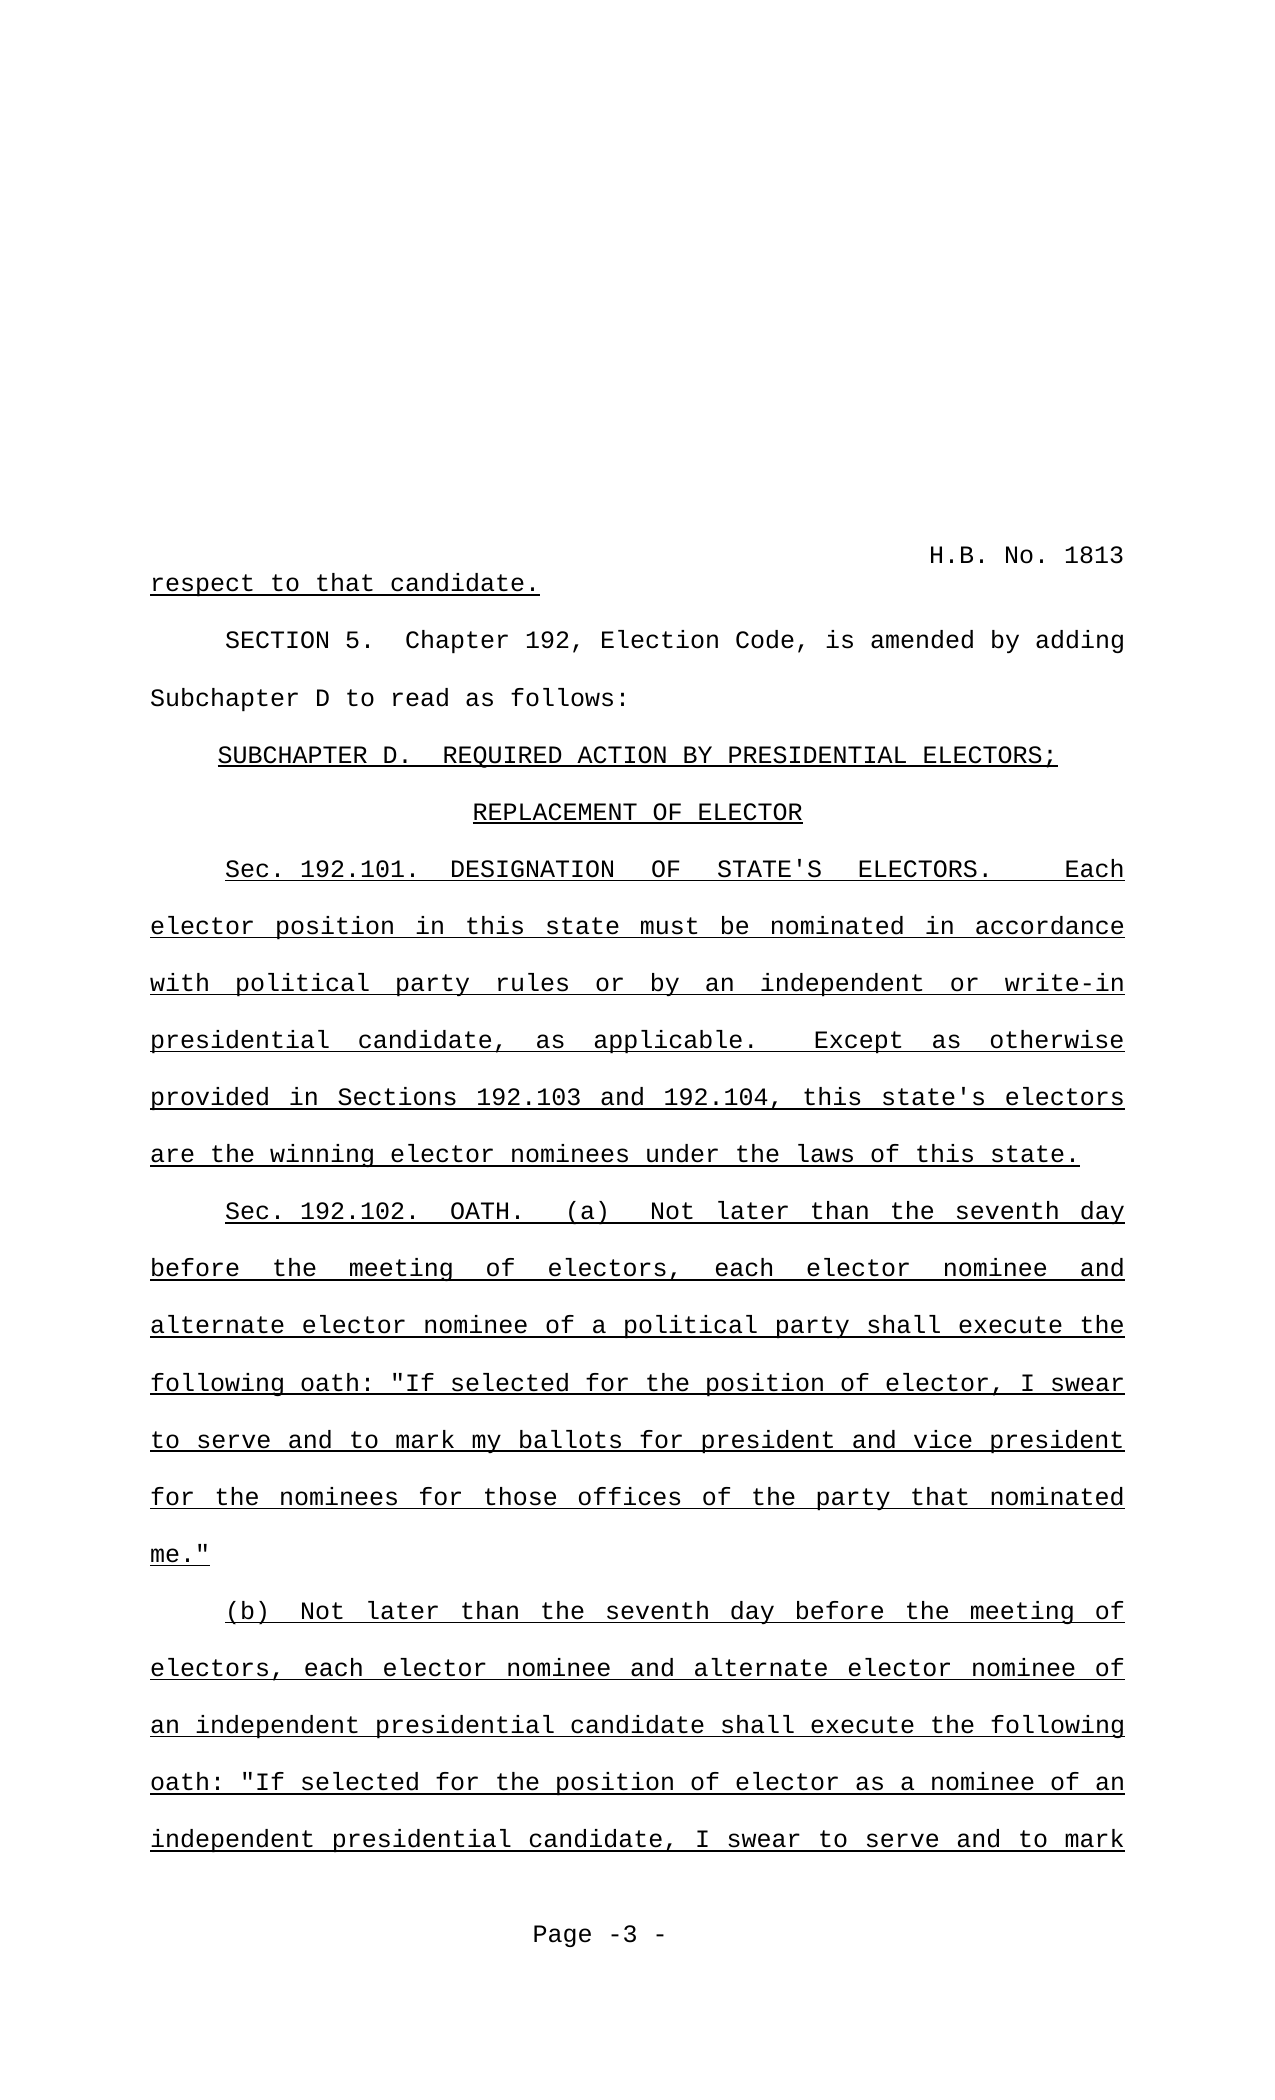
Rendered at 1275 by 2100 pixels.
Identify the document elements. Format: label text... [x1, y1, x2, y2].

text Sec. 192.102. OATH. (a) Not later than the seventh day before the meeting of electors, each elector nominee and alternate elector nominee of a political party shall execute the following oath: "If selected for the position of elector, I swear to serve and to mark my ballots for president and vice president for the nominees for those offices of the party that nominated me." [150, 1509, 1125, 1570]
text Sec. 192.102. OATH. (a) Not later than the seventh day before the meeting of electors, each elector nominee and alternate elector nominee of a political party shall execute the following oath: "If selected for the position of elector, I swear to serve and to mark my ballots for president and vice president for the nominees for those offices of the party that nominated me." [150, 1395, 1125, 1450]
text Sec. 192.101. DESIGNATION OF STATE'S ELECTORS. Each elector position in this state must be nominated in accordance with political party rules or by an independent or write-in presidential candidate, as applicable. Except as otherwise provided in Sections 192.103 and 192.104, this state's electors are the winning elector nominees under the laws of this state. [150, 995, 1125, 1051]
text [150, 571, 1125, 599]
text SECTION 5. Chapter 192, Election Code, is amended by adding Subchapter D to read as follows: [150, 628, 1125, 713]
text Sec. 192.102. OATH. (a) Not later than the seventh day before the meeting of electors, each elector nominee and alternate elector nominee of a political party shall execute the following oath: "If selected for the position of elector, I swear to serve and to mark my ballots for president and vice president for the nominees for those offices of the party that nominated me." [150, 1338, 1125, 1393]
text Sec. 192.101. DESIGNATION OF STATE'S ELECTORS. Each elector position in this state must be nominated in accordance with political party rules or by an independent or write-in presidential candidate, as applicable. Except as otherwise provided in Sections 192.103 and 192.104, this state's electors are the winning elector nominees under the laws of this state. [150, 1110, 1125, 1170]
text Sec. 192.102. OATH. (a) Not later than the seventh day before the meeting of electors, each elector nominee and alternate elector nominee of a political party shall execute the following oath: "If selected for the position of elector, I swear to serve and to mark my ballots for president and vice president for the nominees for those offices of the party that nominated me." [150, 1199, 1125, 1279]
text Sec. 192.101. DESIGNATION OF STATE'S ELECTORS. Each elector position in this state must be nominated in accordance with political party rules or by an independent or write-in presidential candidate, as applicable. Except as otherwise provided in Sections 192.103 and 192.104, this state's electors are the winning elector nominees under the laws of this state. [150, 856, 1125, 937]
text Sec. 192.102. OATH. (a) Not later than the seventh day before the meeting of electors, each elector nominee and alternate elector nominee of a political party shall execute the following oath: "If selected for the position of elector, I swear to serve and to mark my ballots for president and vice president for the nominees for those offices of the party that nominated me." [150, 1452, 1125, 1508]
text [150, 1795, 1125, 1850]
text Sec. 192.101. DESIGNATION OF STATE'S ELECTORS. Each elector position in this state must be nominated in accordance with political party rules or by an independent or write-in presidential candidate, as applicable. Except as otherwise provided in Sections 192.103 and 192.104, this state's electors are the winning elector nominees under the laws of this state. [150, 1052, 1125, 1108]
text Sec. 192.102. OATH. (a) Not later than the seventh day before the meeting of electors, each elector nominee and alternate elector nominee of a political party shall execute the following oath: "If selected for the position of elector, I swear to serve and to mark my ballots for president and vice president for the nominees for those offices of the party that nominated me." [150, 1281, 1125, 1336]
text Sec. 192.101. DESIGNATION OF STATE'S ELECTORS. Each elector position in this state must be nominated in accordance with political party rules or by an independent or write-in presidential candidate, as applicable. Except as otherwise provided in Sections 192.103 and 192.104, this state's electors are the winning elector nominees under the laws of this state. [150, 938, 1125, 994]
text SUBCHAPTER D. REQUIRED ACTION BY PRESIDENTIAL ELECTORS; REPLACEMENT OF ELECTOR [150, 742, 1125, 828]
